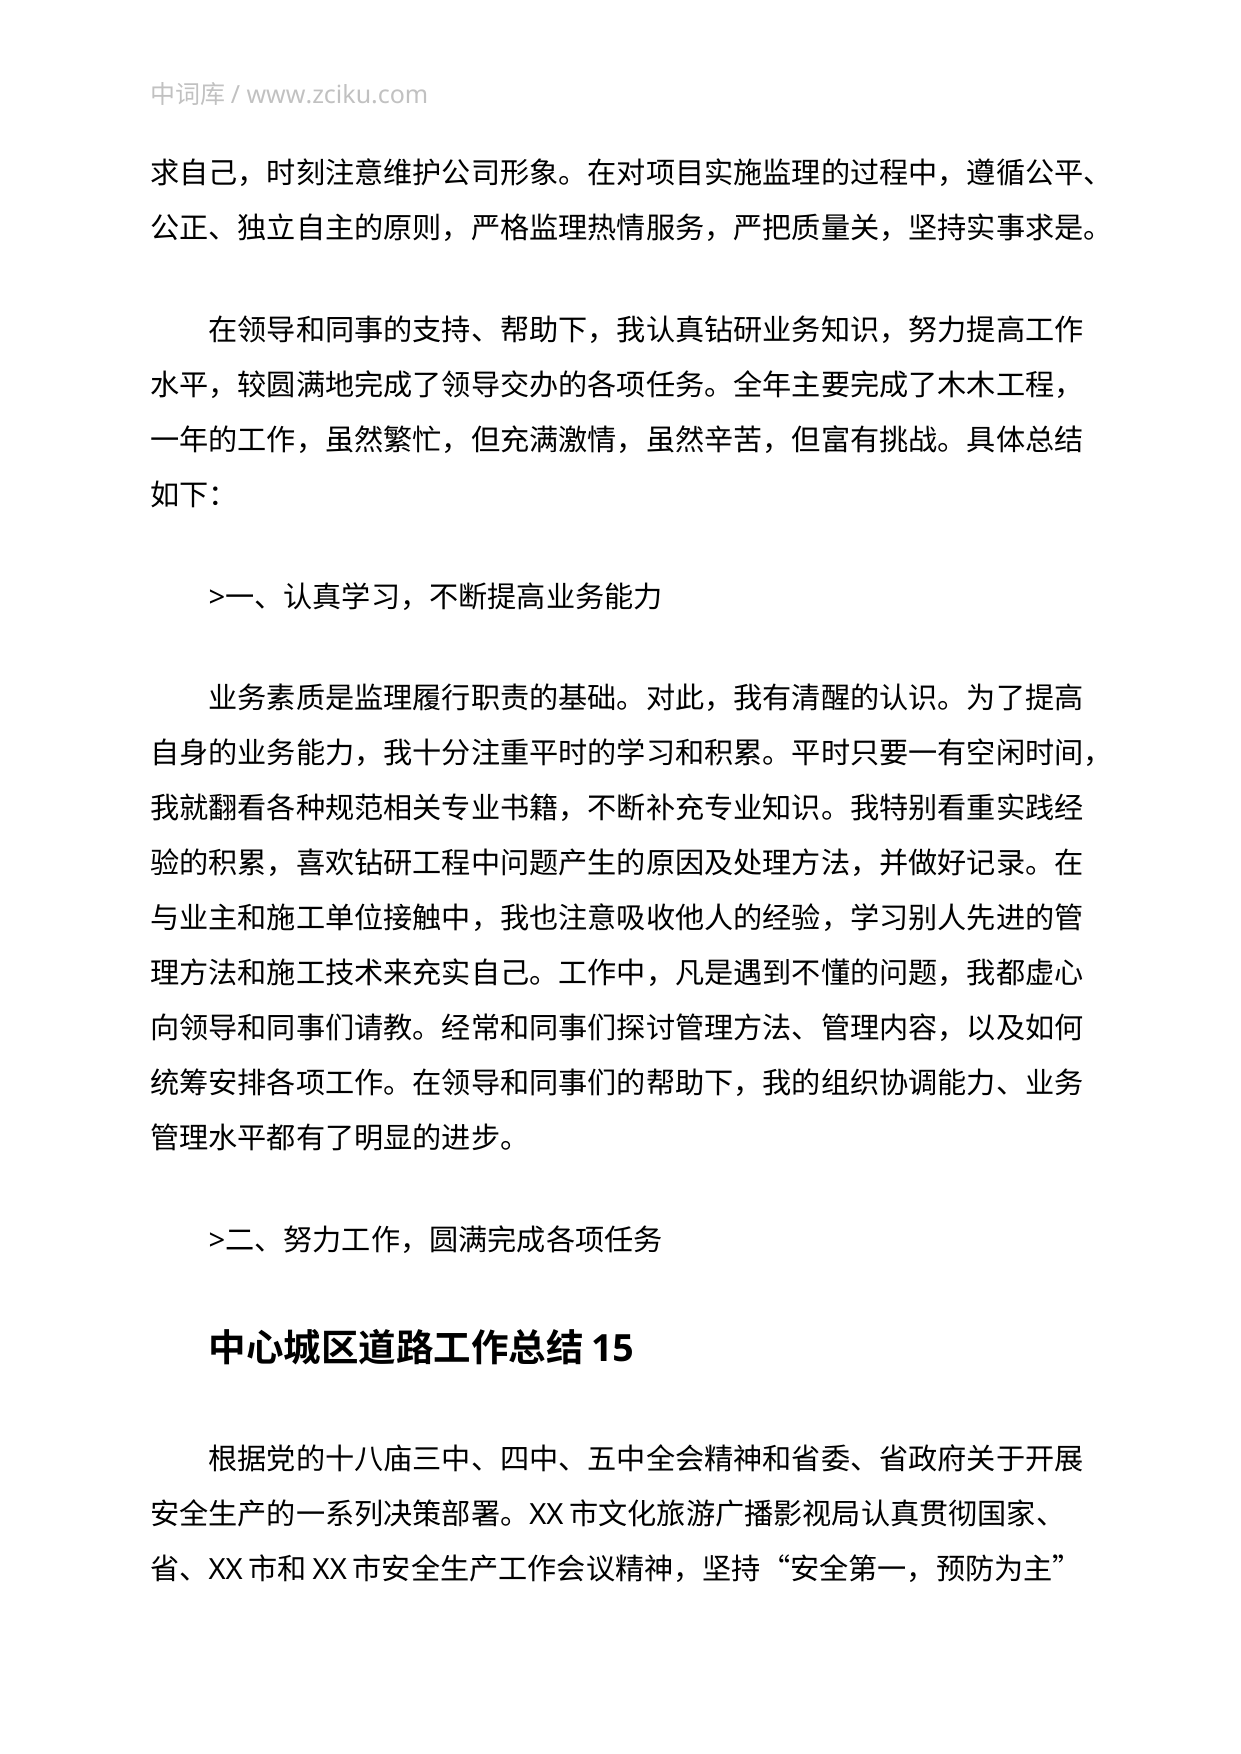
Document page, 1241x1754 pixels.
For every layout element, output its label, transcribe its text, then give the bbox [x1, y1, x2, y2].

text >二、努力工作，圆满完成各项任务 [150, 1216, 1090, 1258]
text 在领导和同事的支持、帮助下，我认真钻研业务知识，努力提高工作水平，较圆满地完成了领导交办的各项任务。全年主要完成了木木工程，一年的工作，虽然繁忙，但充满激情，虽然辛苦，但富有挑战。具体总结如下： [150, 307, 1090, 514]
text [150, 1436, 1090, 1588]
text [150, 150, 1090, 247]
text >一、认真学习，不断提高业务能力 [150, 573, 1090, 616]
text 业务素质是监理履行职责的基础。对此，我有清醒的认识。为了提高自身的业务能力，我十分注重平时的学习和积累。平时只要一有空闲时间，我就翻看各种规范相关专业书籍，不断补充专业知识。我特别看重实践经验的积累，喜欢钻研工程中问题产生的原因及处理方法，并做好记录。在与业主和施工单位接触中，我也注意吸收他人的经验，学习别人先进的管理方法和施工技术来充实自己。工作中，凡是遇到不懂的问题，我都虚心向领导和同事们请教。经常和同事们探讨管理方法、管理内容，以及如何统筹安排各项工作。在领导和同事们的帮助下，我的组织协调能力、业务管理水平都有了明显的进步。 [150, 675, 1090, 1157]
text 中心城区道路工作总结15 [150, 1318, 1090, 1372]
